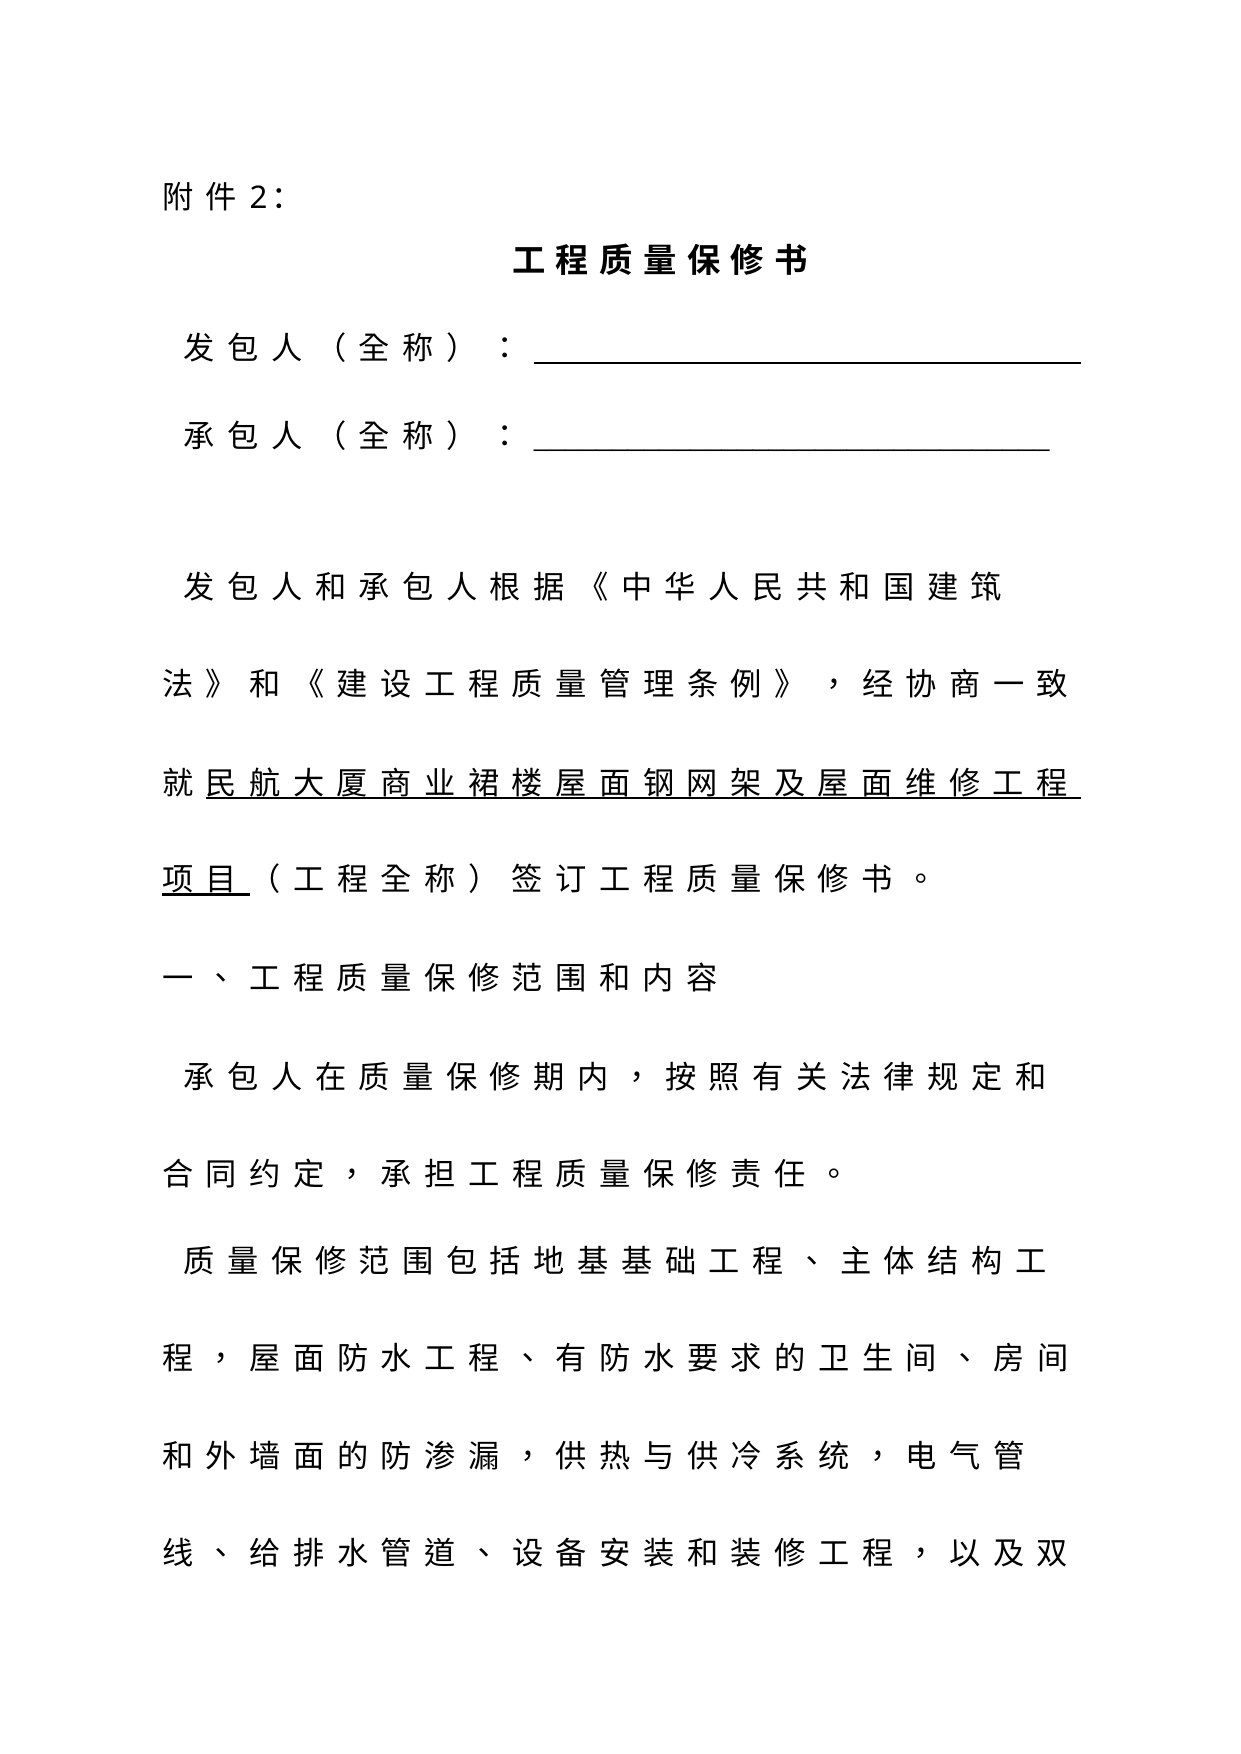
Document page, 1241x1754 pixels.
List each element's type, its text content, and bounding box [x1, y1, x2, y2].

text 承包人在质量保修期内，按照有关法律规定和合同约定，承担工程质量保修责任。 [162, 1044, 1081, 1206]
text 一、工程质量保修范围和内容 [162, 945, 1081, 1010]
text 承包人（全称）：_________________________________ [162, 402, 1081, 467]
text 附件2： [162, 162, 1081, 227]
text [162, 1227, 1081, 1585]
text 发包人和承包人根据《中华人民共和国建筑法》和《建设工程质量管理条例》，经协商一致就民航大厦商业裙楼屋面钢网架及屋面维修工程项目（工程全称）签订工程质量保修书。 [162, 554, 1081, 911]
text 工程质量保修书 [162, 227, 1081, 292]
text 发包人（全称）： [162, 315, 1081, 380]
